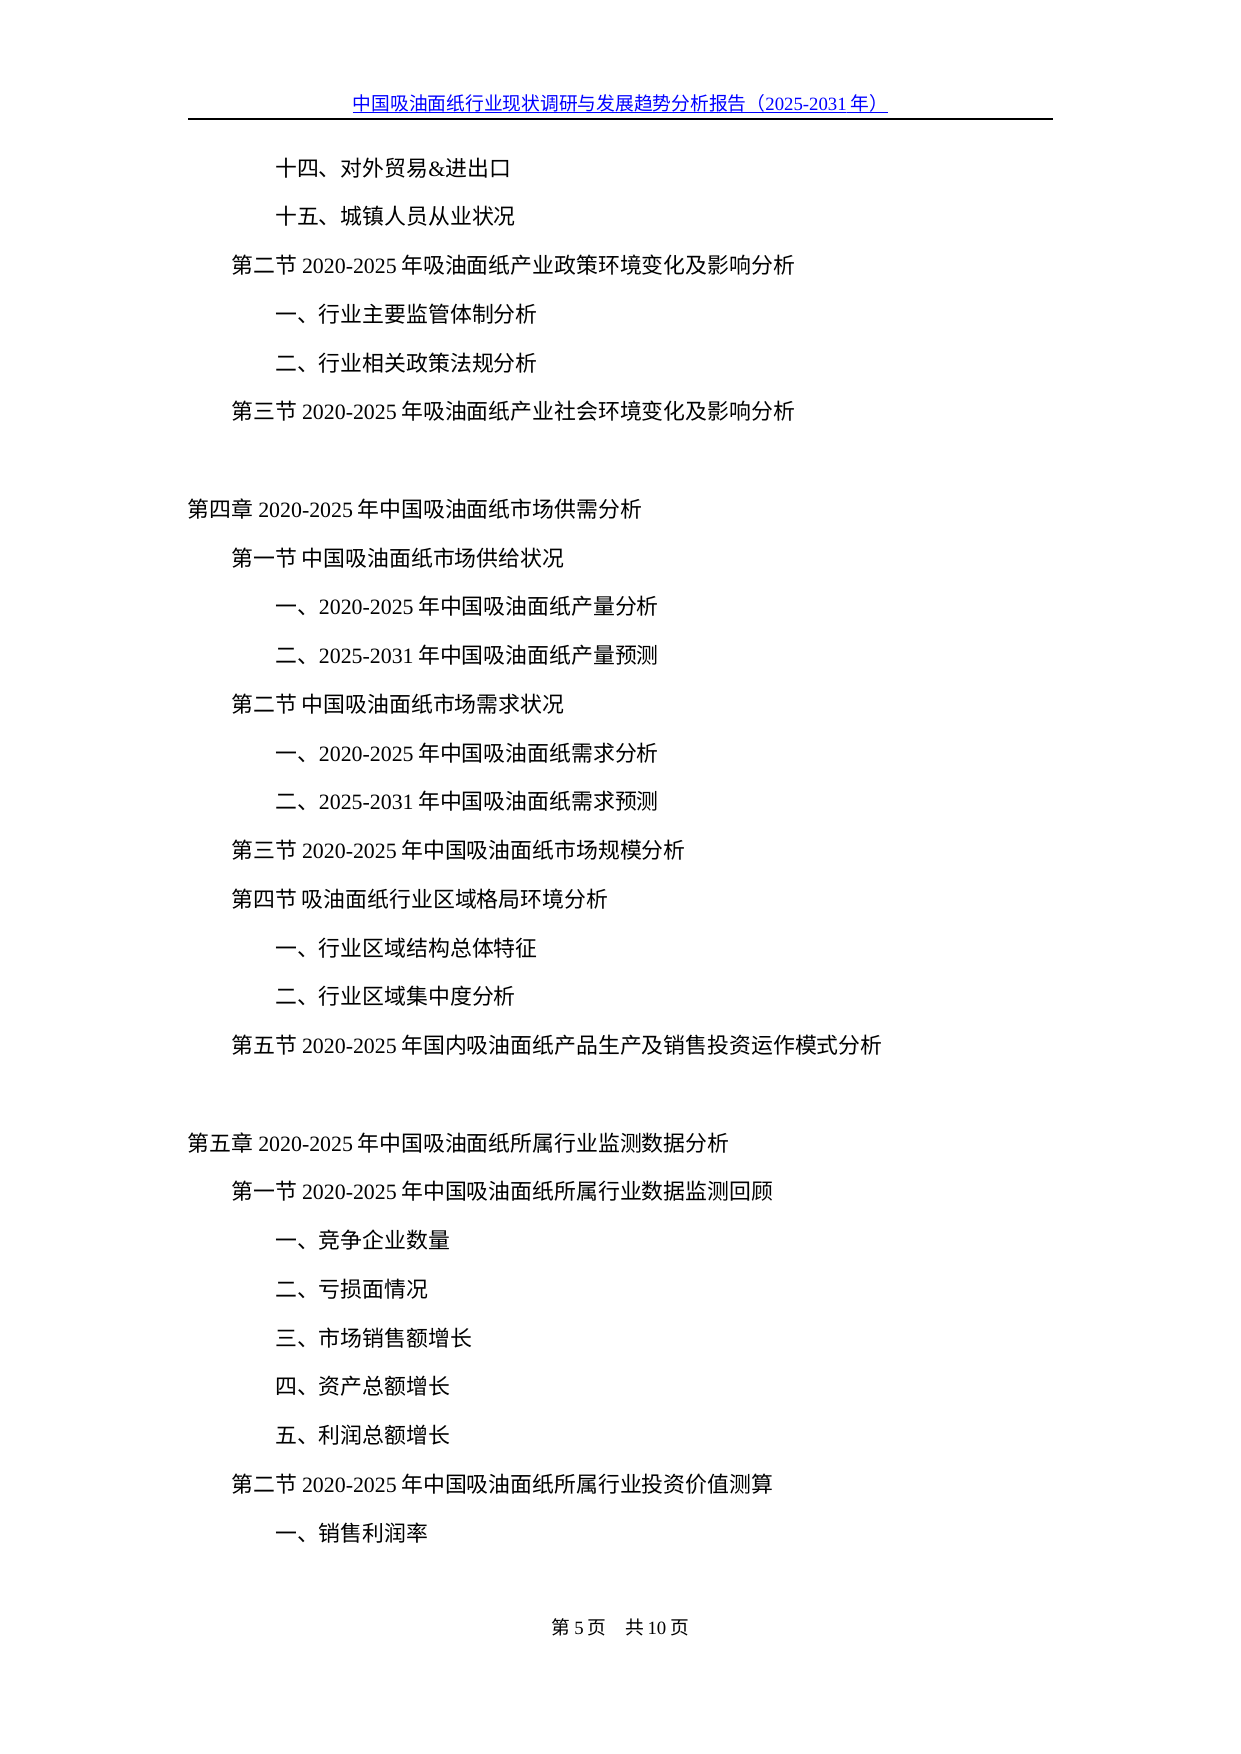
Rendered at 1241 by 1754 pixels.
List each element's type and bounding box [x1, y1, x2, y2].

text [187, 150, 1053, 1548]
